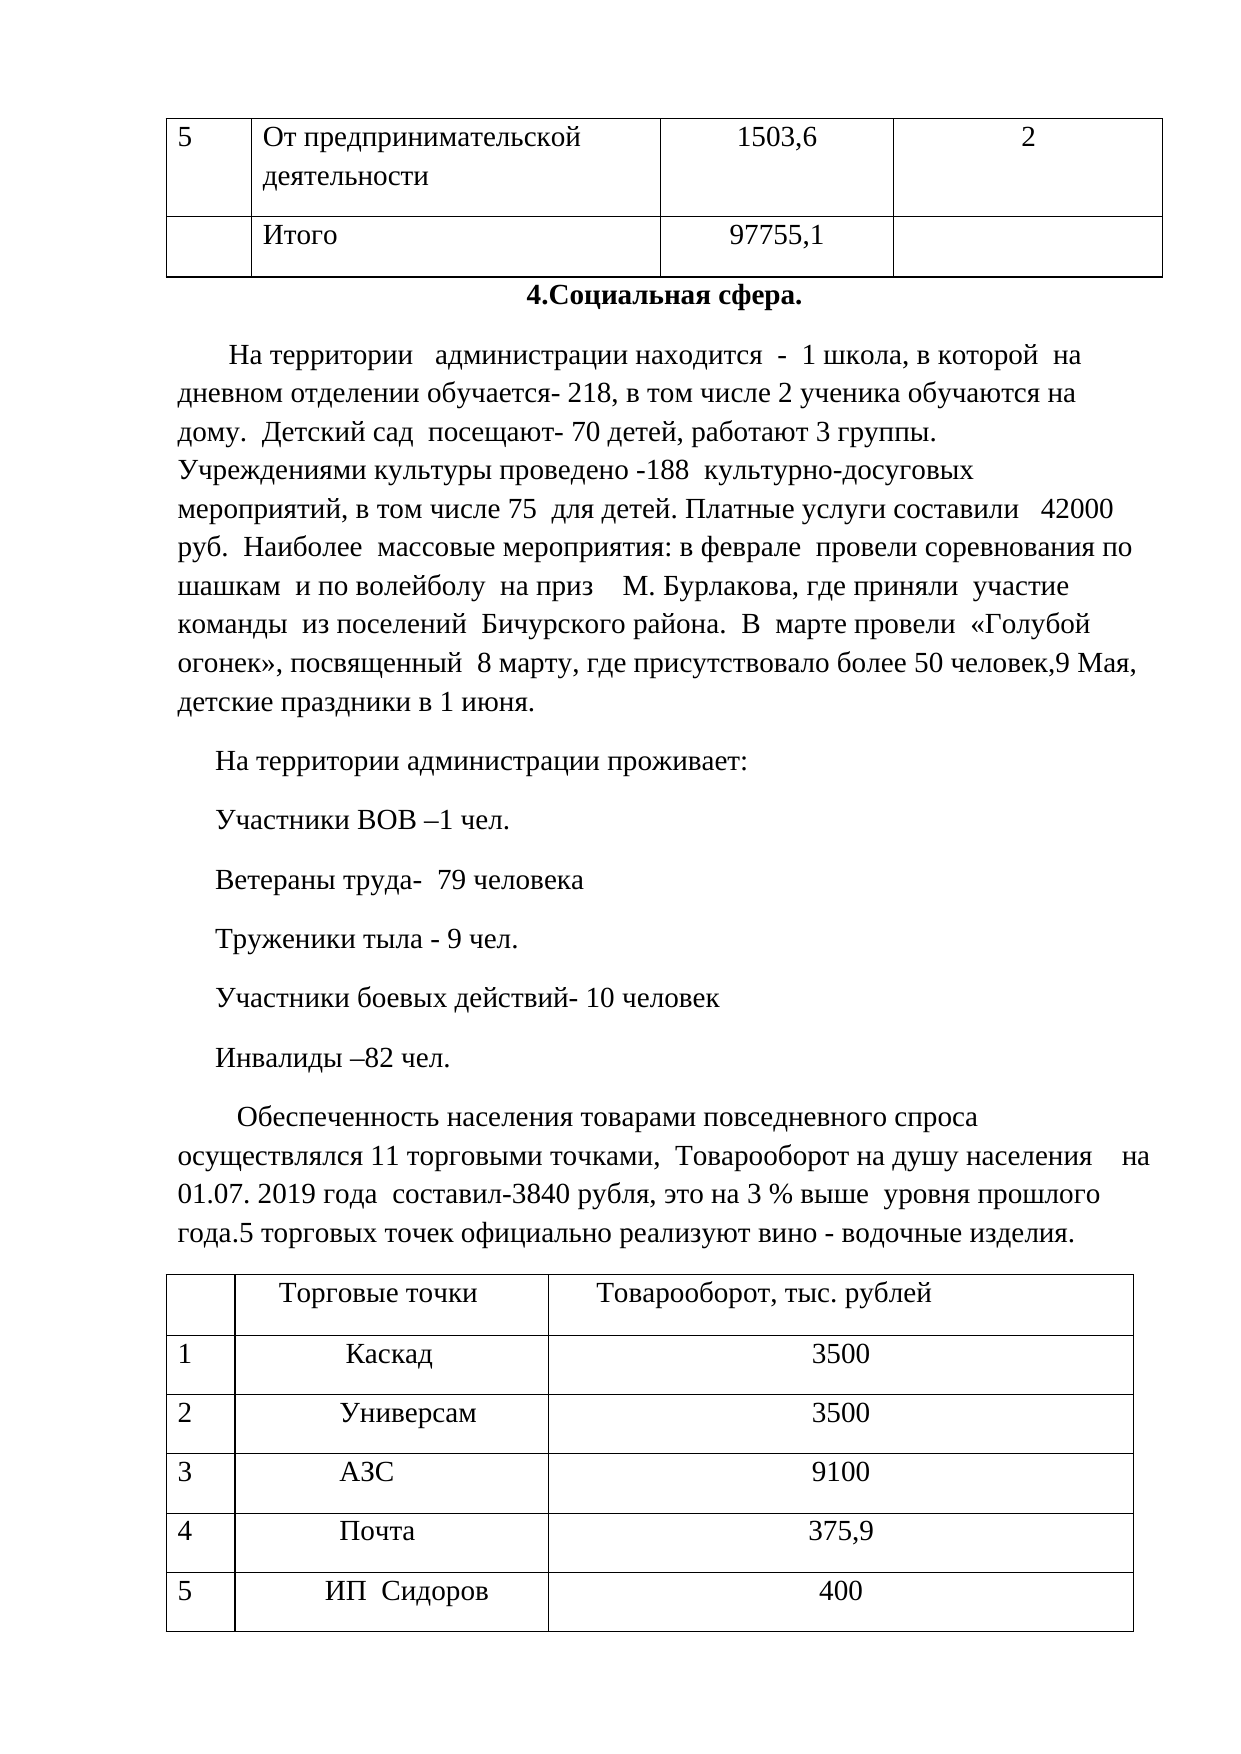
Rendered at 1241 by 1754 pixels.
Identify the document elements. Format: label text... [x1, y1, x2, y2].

text Обеспеченность населения товарами повседневного спроса осуществлялся 11 торговыми точками, Товарооборот на душу населения на 01.07. 2019 года составил-3840 рубля, это на 3 % выше уровня прошлого года.5 торговых точек официально реализуют вино - водочные изделия. [177, 1099, 1152, 1248]
table_cell От предпринимательской деятельности [252, 119, 660, 216]
text 4.Социальная сфера. [177, 278, 1152, 311]
text Инвалиды –82 чел. [215, 1040, 1152, 1073]
table_cell 97755,1 [661, 217, 893, 276]
table_cell Итого [252, 217, 660, 276]
table_cell 9100 [549, 1454, 1133, 1512]
text На территории администрации проживает: [215, 743, 1152, 777]
table_cell ИП Сидоров [236, 1573, 548, 1631]
table_cell 375,9 [549, 1514, 1133, 1572]
table_cell [167, 217, 251, 276]
table_cell Почта [236, 1514, 548, 1572]
text Ветераны труда- 79 человека [215, 862, 1152, 895]
table_cell 1 [167, 1336, 234, 1394]
table_cell 2 [167, 1395, 234, 1453]
text На территории администрации находится - 1 школа, в которой на дневном отделении обучается- 218, в том числе 2 ученика обучаются на дому. Детский сад посещают- 70 детей, работают 3 группы. Учреждениями культуры проведено -188 культурно-досуговых мероприятий, в том числе 75 для детей. Платные услуги составили 42000 руб. Наиболее массовые мероприятия: в феврале провели соревнования по шашкам и по волейболу на приз М. Бурлакова, где приняли участие команды из поселений Бичурского района. В марте провели «Голубой огонек», посвященный 8 марту, где присутствовало более 50 человек,9 Мая, детские праздники в 1 июня. [177, 337, 1152, 717]
table_cell 4 [167, 1514, 234, 1572]
text Труженики тыла - 9 чел. [215, 921, 1152, 955]
table_cell АЗС [236, 1454, 548, 1512]
table_cell [894, 217, 1162, 276]
table_cell 5 [167, 1573, 234, 1631]
table_cell Каскад [236, 1336, 548, 1394]
table_cell 3 [167, 1454, 234, 1512]
table_cell 1503,6 [661, 119, 893, 216]
table_cell 3500 [549, 1395, 1133, 1453]
text Участники боевых действий- 10 человек [215, 981, 1152, 1014]
table_header Товарооборот, тыс. рублей [549, 1275, 1133, 1335]
table_cell 2 [894, 119, 1162, 216]
table_header [167, 1275, 234, 1335]
table_cell 400 [549, 1573, 1133, 1631]
table_cell Универсам [236, 1395, 548, 1453]
text Участники ВОВ –1 чел. [215, 802, 1152, 836]
table_cell 5 [167, 119, 251, 216]
table_cell 3500 [549, 1336, 1133, 1394]
table_header Торговые точки [236, 1275, 548, 1335]
